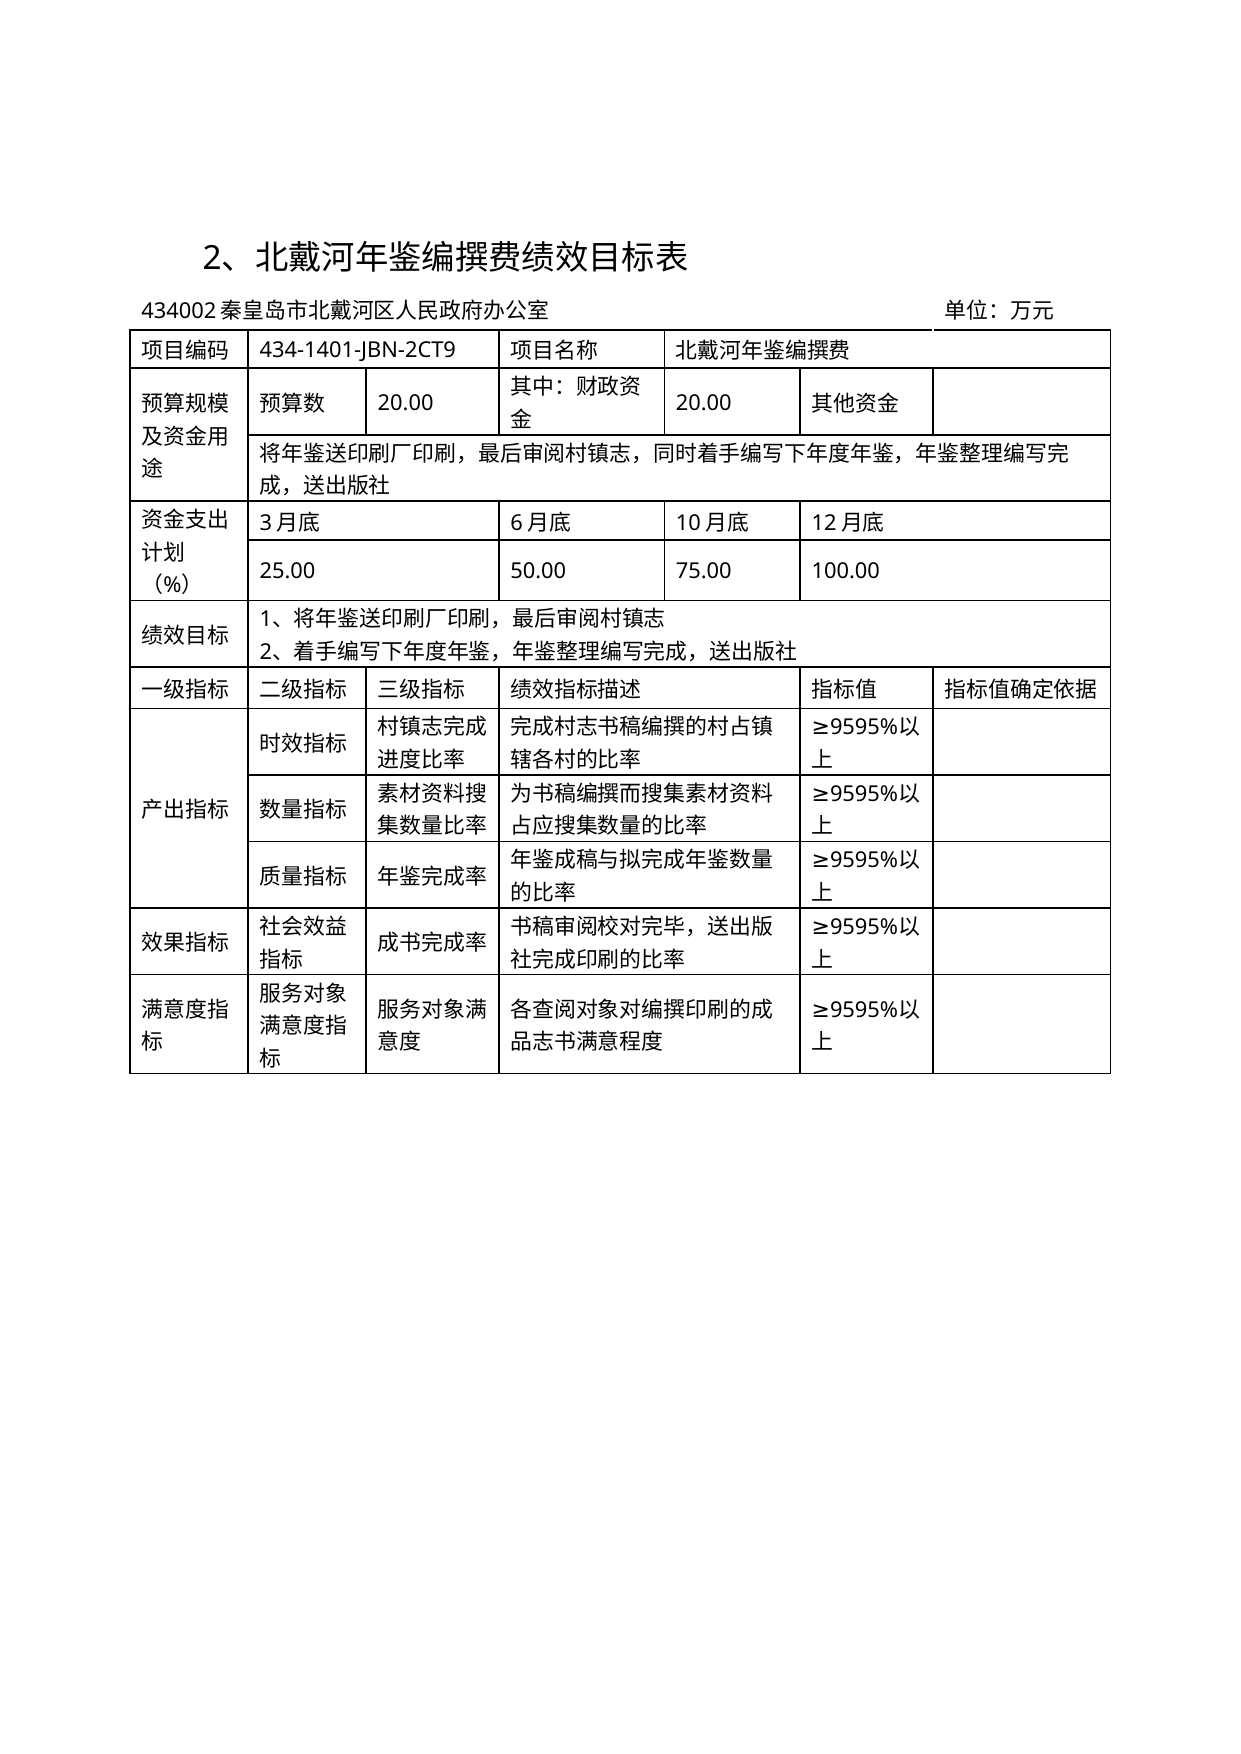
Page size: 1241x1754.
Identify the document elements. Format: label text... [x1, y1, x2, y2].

table_cell 质量指标 [249, 842, 365, 907]
table_cell 素材资料搜集数量比率 [367, 776, 498, 841]
table_cell 北戴河年鉴编撰费 [665, 331, 1110, 367]
table_cell 资金支出计划（%） [131, 502, 247, 599]
table_cell 年鉴成稿与拟完成年鉴数量的比率 [500, 842, 799, 907]
table_cell 一级指标 [131, 668, 247, 707]
table_cell 其他资金 [801, 369, 932, 434]
table_cell 预算规模及资金用途 [131, 369, 247, 500]
table_cell 10月底 [665, 502, 799, 539]
table_cell 20.00 [665, 369, 799, 434]
table_cell 3月底 [249, 502, 498, 539]
table_cell ≥9595%以上 [801, 975, 932, 1073]
table_cell 数量指标 [249, 776, 365, 841]
table_cell ≥9595%以上 [801, 709, 932, 774]
table_cell [934, 975, 1110, 1073]
table_cell 项目名称 [500, 331, 664, 367]
table_cell 服务对象满意度指标 [249, 975, 365, 1073]
table_cell 为书稿编撰而搜集素材资料占应搜集数量的比率 [500, 776, 799, 841]
table_cell 将年鉴送印刷厂印刷，最后审阅村镇志，同时着手编写下年度年鉴，年鉴整理编写完成，送出版社 [249, 436, 1110, 500]
table_cell 成书完成率 [367, 909, 498, 974]
table_cell ≥9595%以上 [801, 842, 932, 907]
table_cell 产出指标 [131, 709, 247, 907]
table_cell 村镇志完成进度比率 [367, 709, 498, 774]
table_cell 100.00 [801, 541, 1110, 599]
table_cell 25.00 [249, 541, 498, 599]
table_cell 书稿审阅校对完毕，送出版社完成印刷的比率 [500, 909, 799, 974]
table_cell 指标值确定依据 [934, 668, 1110, 707]
table_cell 其中：财政资金 [500, 369, 664, 434]
table_cell 三级指标 [367, 668, 498, 707]
table_cell 时效指标 [249, 709, 365, 774]
table_cell 满意度指标 [131, 975, 247, 1073]
table_cell 完成村志书稿编撰的村占镇辖各村的比率 [500, 709, 799, 774]
table_cell [934, 842, 1110, 907]
table_cell ≥9595%以上 [801, 776, 932, 841]
table_cell 项目编码 [131, 331, 247, 367]
text 2、北戴河年鉴编撰费绩效目标表 [136, 222, 1104, 287]
table_cell 20.00 [367, 369, 498, 434]
table_cell [934, 776, 1110, 841]
table_cell 预算数 [249, 369, 365, 434]
table_cell 年鉴完成率 [367, 842, 498, 907]
table_cell 1、将年鉴送印刷厂印刷，最后审阅村镇志 2、着手编写下年度年鉴，年鉴整理编写完成，送出版社 [249, 601, 1110, 666]
table_cell 效果指标 [131, 909, 247, 974]
table_cell 75.00 [665, 541, 799, 599]
table_header 434002秦皇岛市北戴河区人民政府办公室 [131, 289, 932, 329]
table_cell [934, 369, 1110, 434]
table_cell 二级指标 [249, 668, 365, 707]
table_cell 社会效益指标 [249, 909, 365, 974]
table_cell 绩效目标 [131, 601, 247, 666]
table_cell 12月底 [801, 502, 1110, 539]
table_cell 6月底 [500, 502, 664, 539]
table_cell [934, 709, 1110, 774]
table_cell 434-1401-JBN-2CT9 [249, 331, 498, 367]
table_cell [934, 909, 1110, 974]
table_header 单位：万元 [934, 289, 1110, 329]
table_cell 各查阅对象对编撰印刷的成品志书满意程度 [500, 975, 799, 1073]
table_cell 指标值 [801, 668, 932, 707]
table_cell 服务对象满意度 [367, 975, 498, 1073]
table_cell 绩效指标描述 [500, 668, 799, 707]
table_cell ≥9595%以上 [801, 909, 932, 974]
table_cell 50.00 [500, 541, 664, 599]
